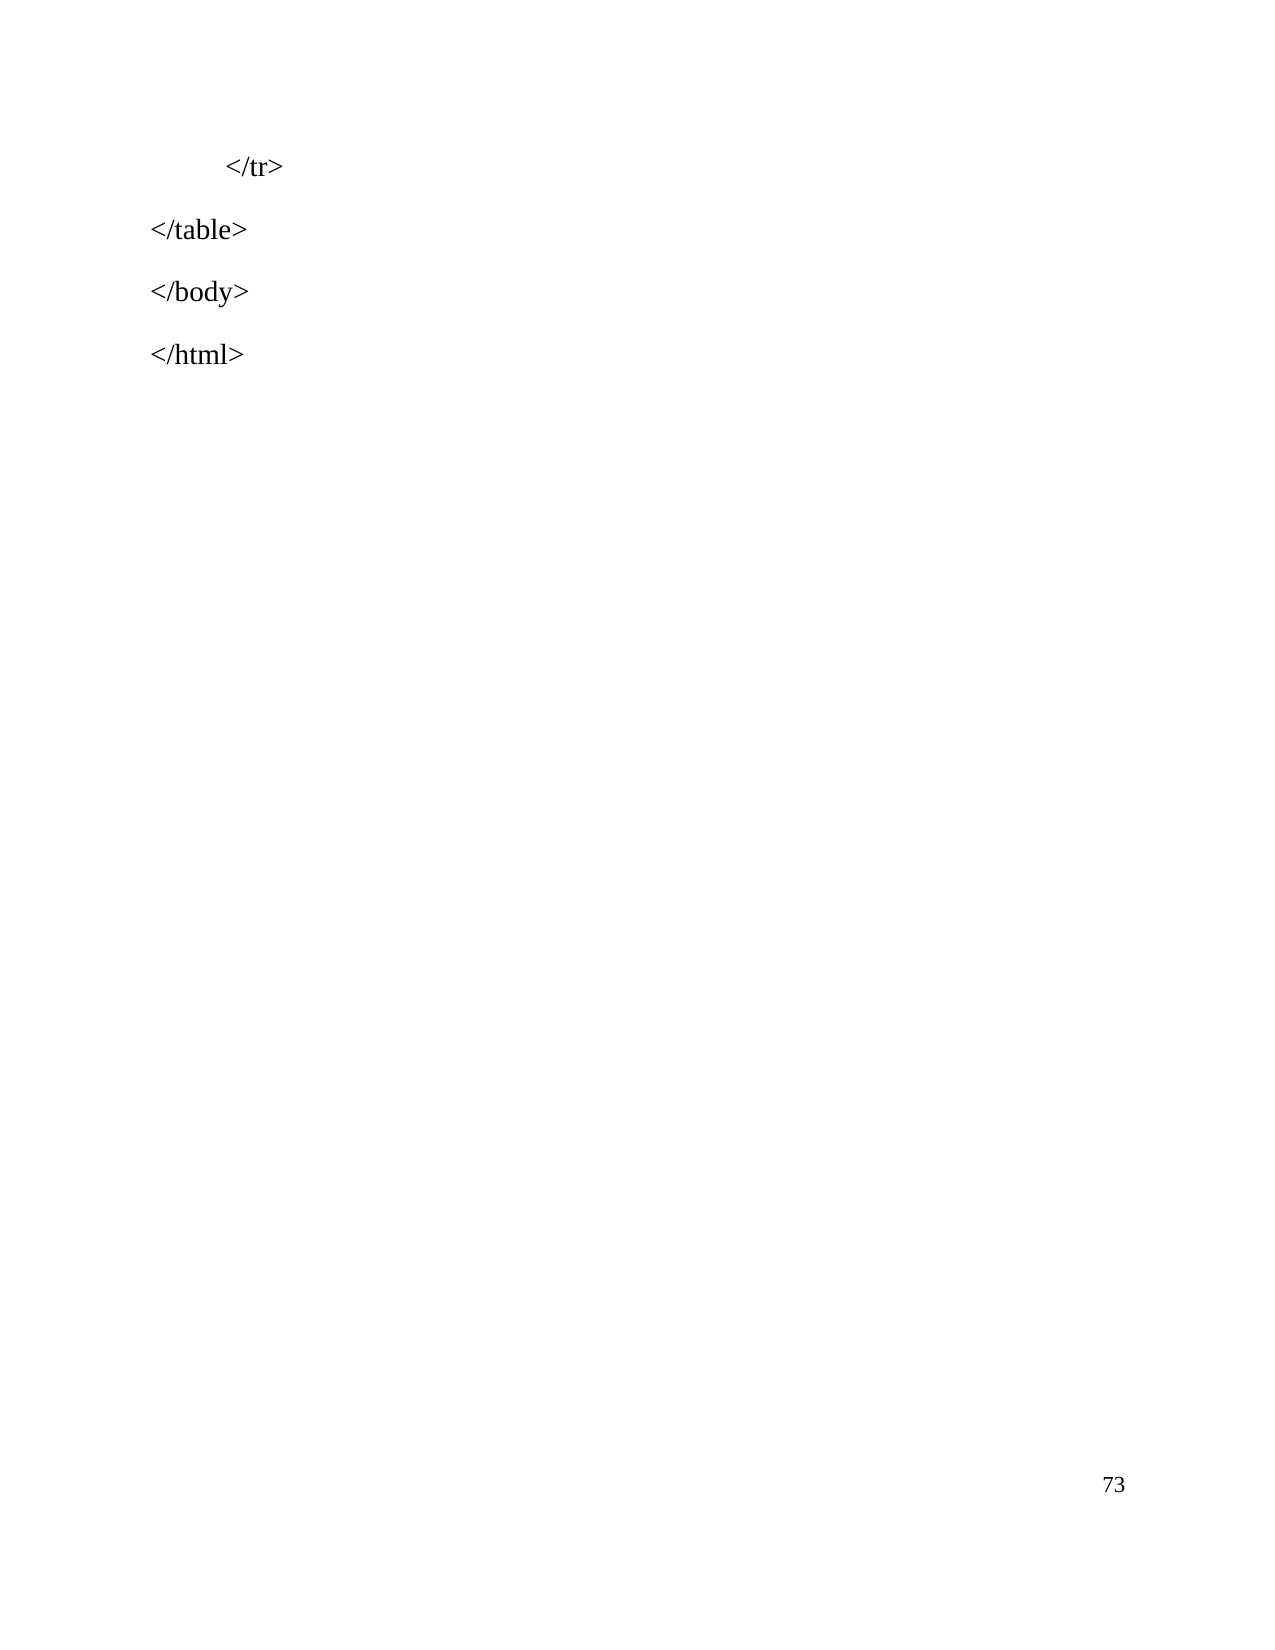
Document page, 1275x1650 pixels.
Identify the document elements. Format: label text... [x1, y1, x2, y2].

text </table> [150, 212, 1227, 245]
text </html> [150, 337, 1227, 371]
text </body> [150, 274, 1227, 308]
text </tr> [225, 149, 1227, 183]
